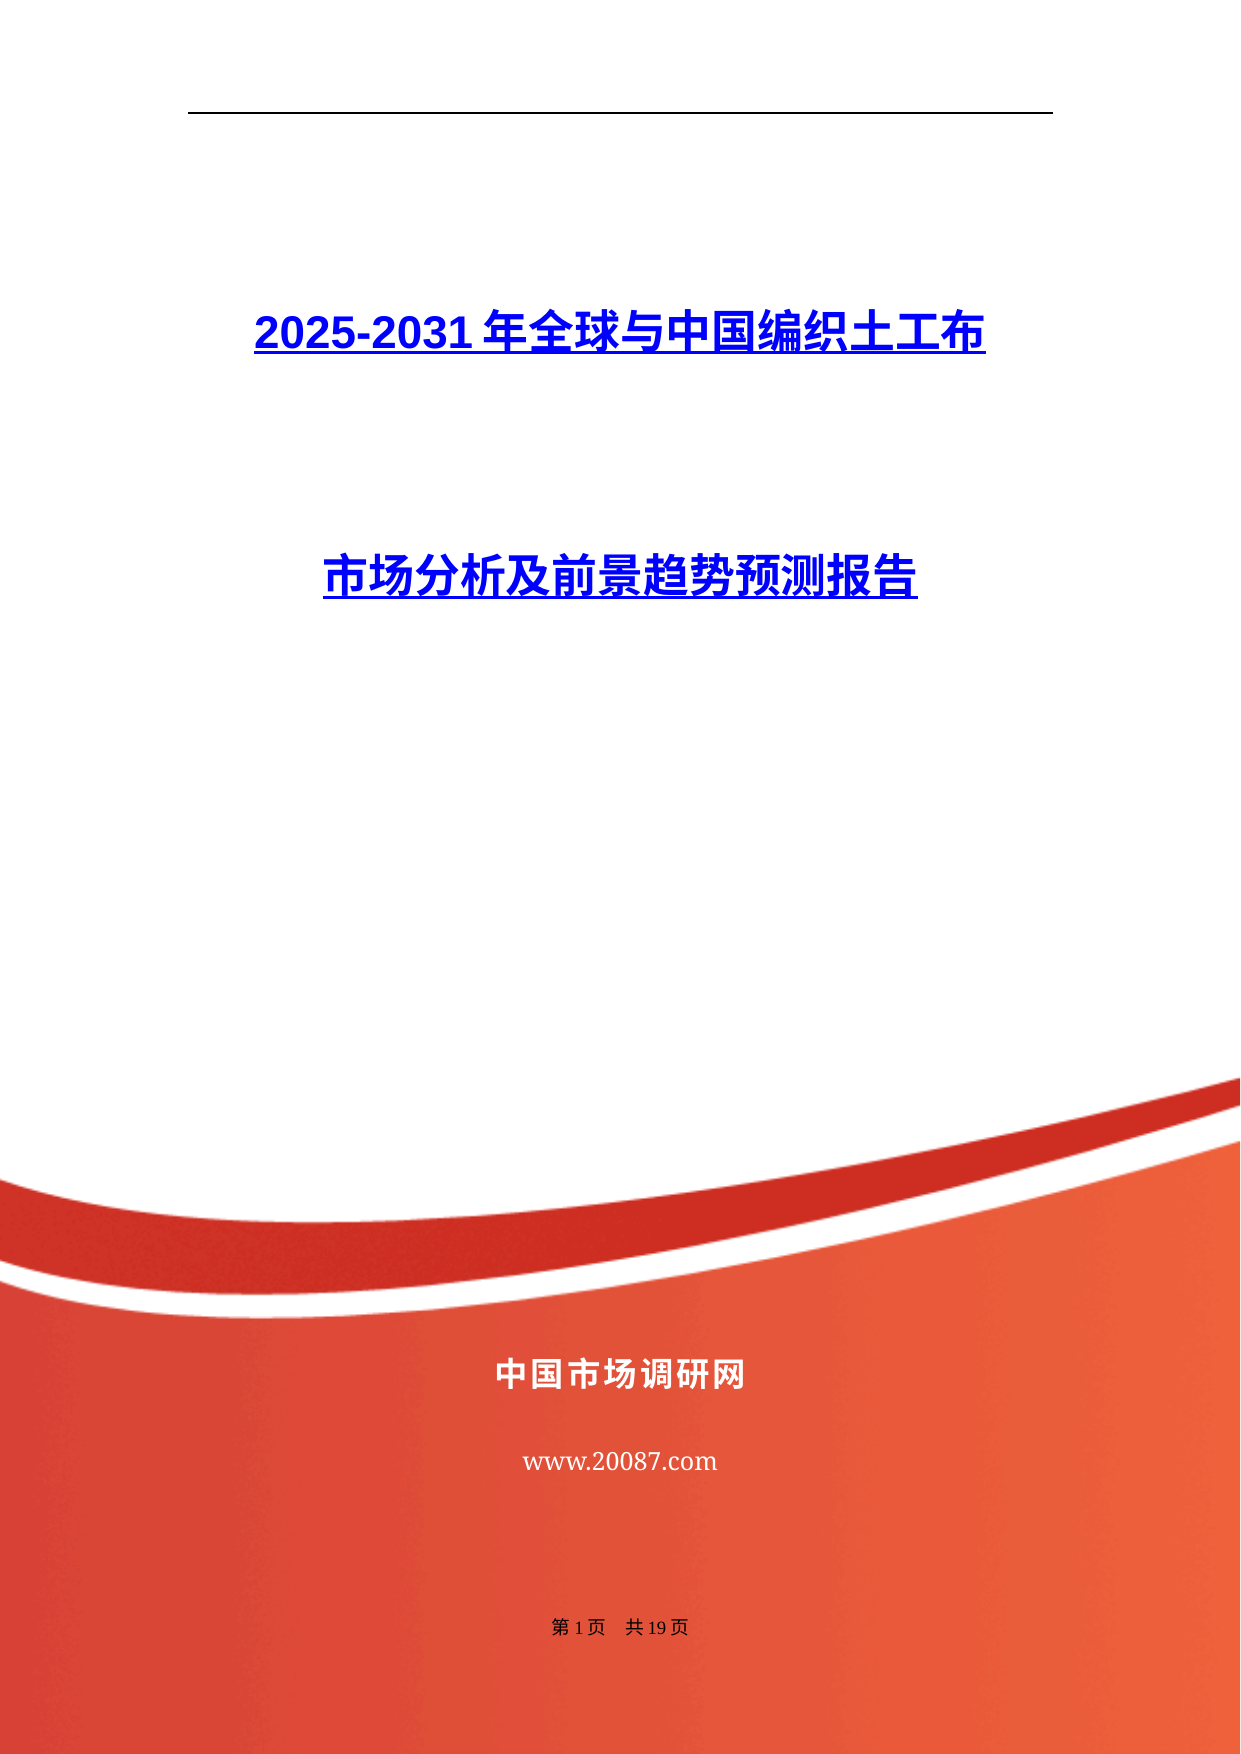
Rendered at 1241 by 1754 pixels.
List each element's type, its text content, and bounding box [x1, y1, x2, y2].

picture [0, 1006, 1241, 1754]
table_header 2025-2031年全球与中国编织土工布市场分析及前景趋势预测报告 [188, 207, 1053, 773]
text www.20087.com [187, 1428, 1053, 1493]
subtitle 中国市场调研网 [187, 1339, 1053, 1404]
